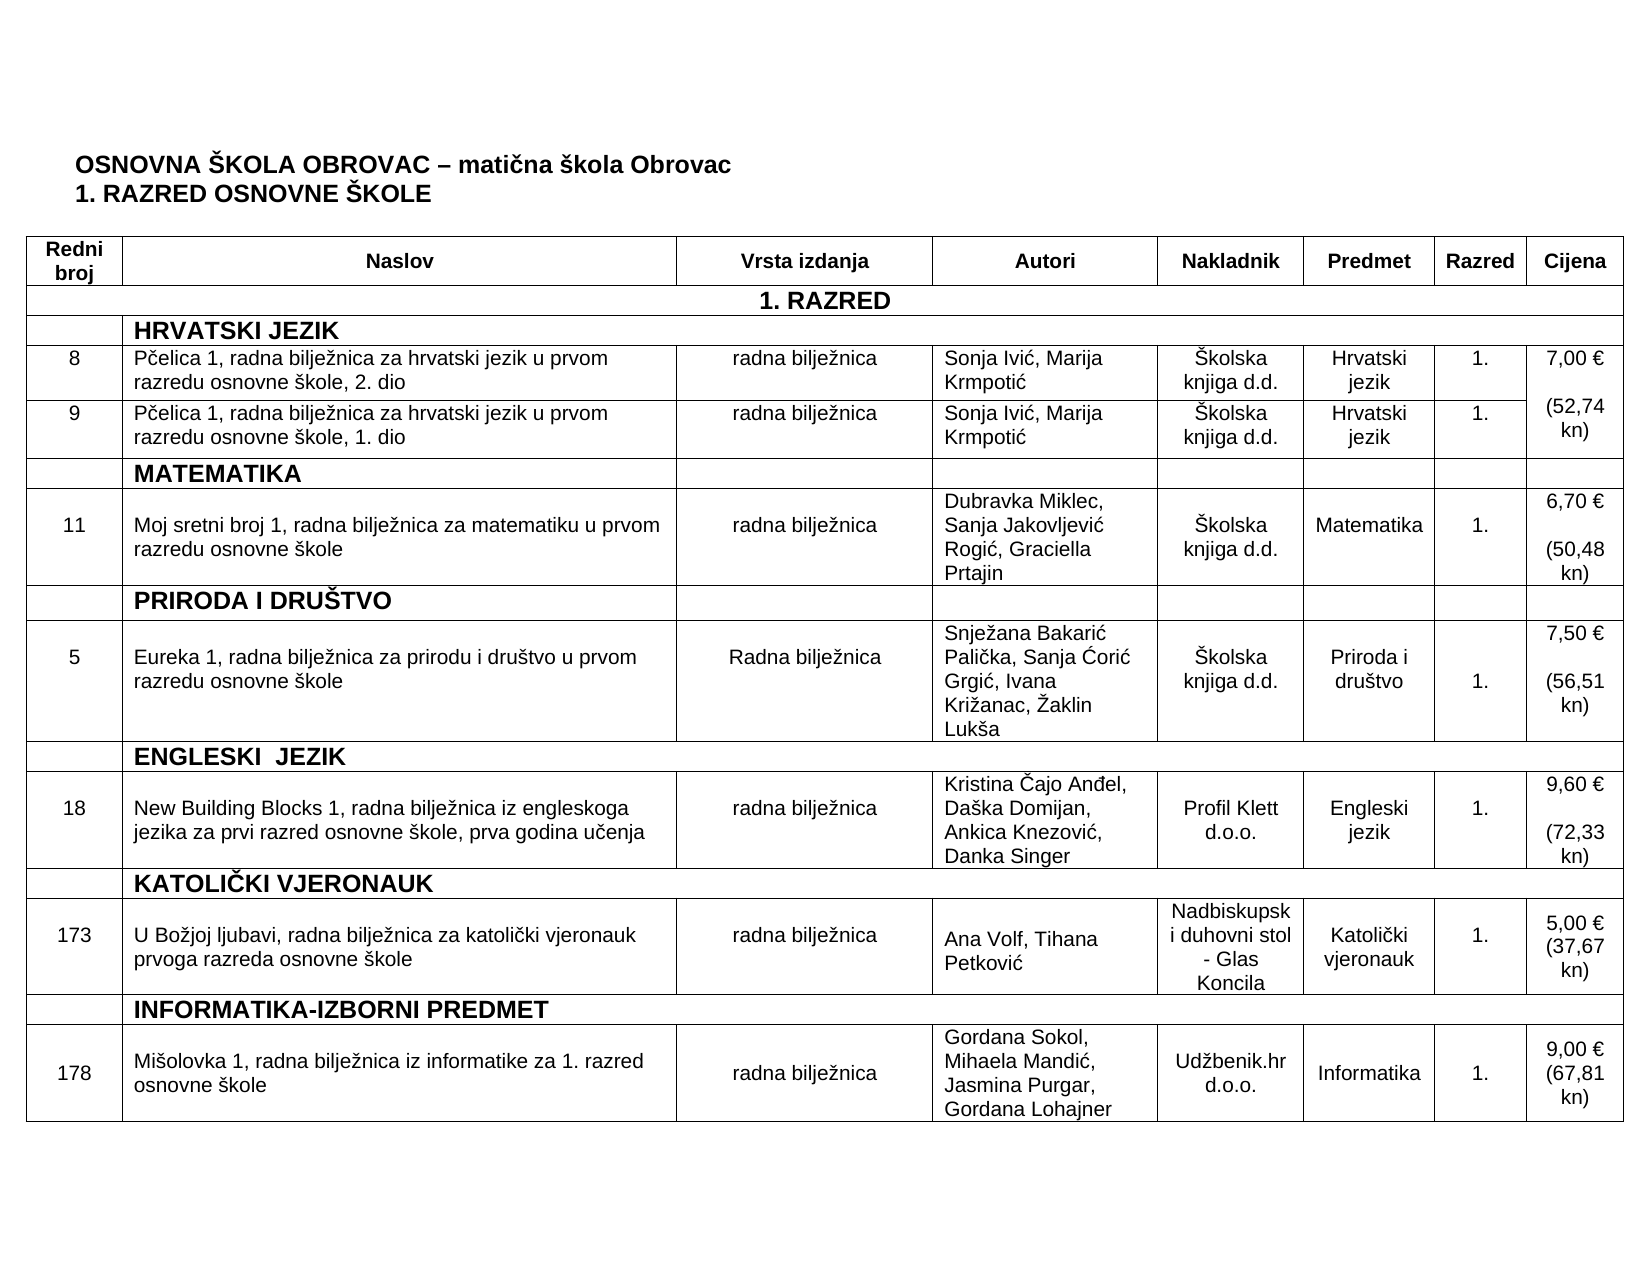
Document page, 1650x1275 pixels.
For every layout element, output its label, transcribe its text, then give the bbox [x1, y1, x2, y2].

table_cell 9 [27, 401, 122, 458]
table_cell [27, 869, 122, 897]
table_cell [1435, 586, 1526, 620]
table_cell radna bilježnica [677, 401, 932, 458]
table_header Autori [933, 237, 1157, 285]
table_cell [1158, 459, 1303, 488]
table_cell [1527, 459, 1623, 488]
table_cell 7,50 € (56,51 kn) [1527, 621, 1623, 741]
text OSNOVNA ŠKOLA OBROVAC – matična škola Obrovac [75, 150, 1500, 179]
table_cell 178 [27, 1025, 122, 1121]
table_cell 8 [27, 346, 122, 399]
table_cell [27, 316, 37, 345]
table_cell Hrvatski jezik [1304, 346, 1434, 399]
table_cell MATEMATIKA [123, 459, 676, 488]
table_cell [1527, 586, 1623, 620]
table_cell radna bilježnica [677, 489, 932, 585]
table_cell [677, 459, 932, 488]
table_cell [933, 586, 1157, 620]
text 1. RAZRED OSNOVNE ŠKOLE [75, 179, 1500, 207]
table_cell [27, 995, 122, 1024]
table_cell [1304, 459, 1434, 488]
table_cell Informatika [1304, 1025, 1434, 1121]
table_cell U Božjoj ljubavi, radna bilježnica za katolički vjeronauk prvoga razreda osnovne škole [123, 899, 676, 994]
table_cell 1. [1435, 899, 1526, 994]
table_cell [677, 586, 932, 620]
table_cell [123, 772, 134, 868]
table_cell [933, 459, 1157, 488]
table_cell 1. [1435, 772, 1526, 868]
table_cell radna bilježnica [677, 346, 932, 399]
table_cell Pčelica 1, radna bilježnica za hrvatski jezik u prvom razredu osnovne škole, 1. dio [123, 401, 676, 458]
table_cell [111, 316, 122, 345]
table_header Predmet [1304, 237, 1434, 285]
table_cell Snježana Bakarić Palička, Sanja Ćorić Grgić, Ivana Križanac, Žaklin Lukša [933, 621, 1157, 741]
table_cell Hrvatski jezik [1304, 401, 1434, 458]
table_cell PRIRODA I DRUŠTVO [123, 586, 676, 620]
table_cell radna bilježnica [677, 1025, 932, 1121]
table_cell 11 [27, 489, 122, 585]
table_cell Ana Volf, Tihana Petković [933, 899, 1157, 994]
table_cell [1304, 586, 1434, 620]
table_cell 1. [1435, 489, 1526, 585]
table_cell Školska knjiga d.d. [1158, 401, 1303, 458]
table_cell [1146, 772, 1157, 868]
table_cell [1158, 586, 1303, 620]
table_cell radna bilježnica [677, 772, 932, 868]
table_cell 18 [27, 772, 122, 868]
table_cell 7,00 € (52,74 kn) [1527, 346, 1623, 458]
table_cell 5 [27, 621, 122, 741]
table_cell Školska knjiga d.d. [1158, 346, 1303, 399]
table_cell Udžbenik.hr d.o.o. [1158, 1025, 1303, 1121]
table_header Cijena [1527, 237, 1623, 285]
table_cell Školska knjiga d.d. [1158, 489, 1303, 585]
table_cell [27, 459, 122, 488]
table_cell 9,00 € (67,81 kn) [1527, 1025, 1623, 1121]
table_cell Eureka 1, radna bilježnica za prirodu i društvo u prvom razredu osnovne škole [123, 621, 676, 741]
table_cell Sonja Ivić, Marija Krmpotić [933, 401, 1157, 458]
table_header Vrsta izdanja [677, 237, 932, 285]
table_cell 1. [1435, 621, 1526, 741]
table_cell Dubravka Miklec, Sanja Jakovljević Rogić, Graciella Prtajin [933, 489, 1157, 585]
table_cell Školska knjiga d.d. [1158, 621, 1303, 741]
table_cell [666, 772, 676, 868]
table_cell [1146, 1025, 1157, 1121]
table_cell 6,70 € (50,48 kn) [1527, 489, 1623, 585]
table_cell 1. [1435, 1025, 1526, 1121]
table_cell 5,00 € (37,67 kn) [1527, 899, 1623, 994]
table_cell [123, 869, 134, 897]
table_cell Pčelica 1, radna bilježnica za hrvatski jezik u prvom razredu osnovne škole, 2. dio [123, 346, 676, 399]
table_cell Katolički vjeronauk [1304, 899, 1434, 994]
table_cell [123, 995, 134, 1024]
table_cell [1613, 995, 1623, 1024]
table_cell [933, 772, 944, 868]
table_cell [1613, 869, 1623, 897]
table_cell Priroda i društvo [1304, 621, 1434, 741]
table_cell [27, 742, 122, 771]
table_header Naslov [123, 237, 676, 285]
table_cell Moj sretni broj 1, radna bilježnica za matematiku u prvom razredu osnovne škole [123, 489, 676, 585]
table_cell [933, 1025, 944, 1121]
table_cell [27, 586, 122, 620]
table_cell radna bilježnica [677, 899, 932, 994]
table_header Nakladnik [1158, 237, 1303, 285]
table_cell Matematika [1304, 489, 1434, 585]
table_cell 1. [1435, 401, 1526, 458]
table_cell [1435, 459, 1526, 488]
table_cell Radna bilježnica [677, 621, 932, 741]
table_cell 1. [1435, 346, 1526, 399]
table_cell Sonja Ivić, Marija Krmpotić [933, 346, 1157, 399]
table_cell 173 [27, 899, 122, 994]
table_cell Mišolovka 1, radna bilježnica iz informatike za 1. razred osnovne škole [123, 1025, 676, 1121]
table_header Razred [1435, 237, 1526, 285]
